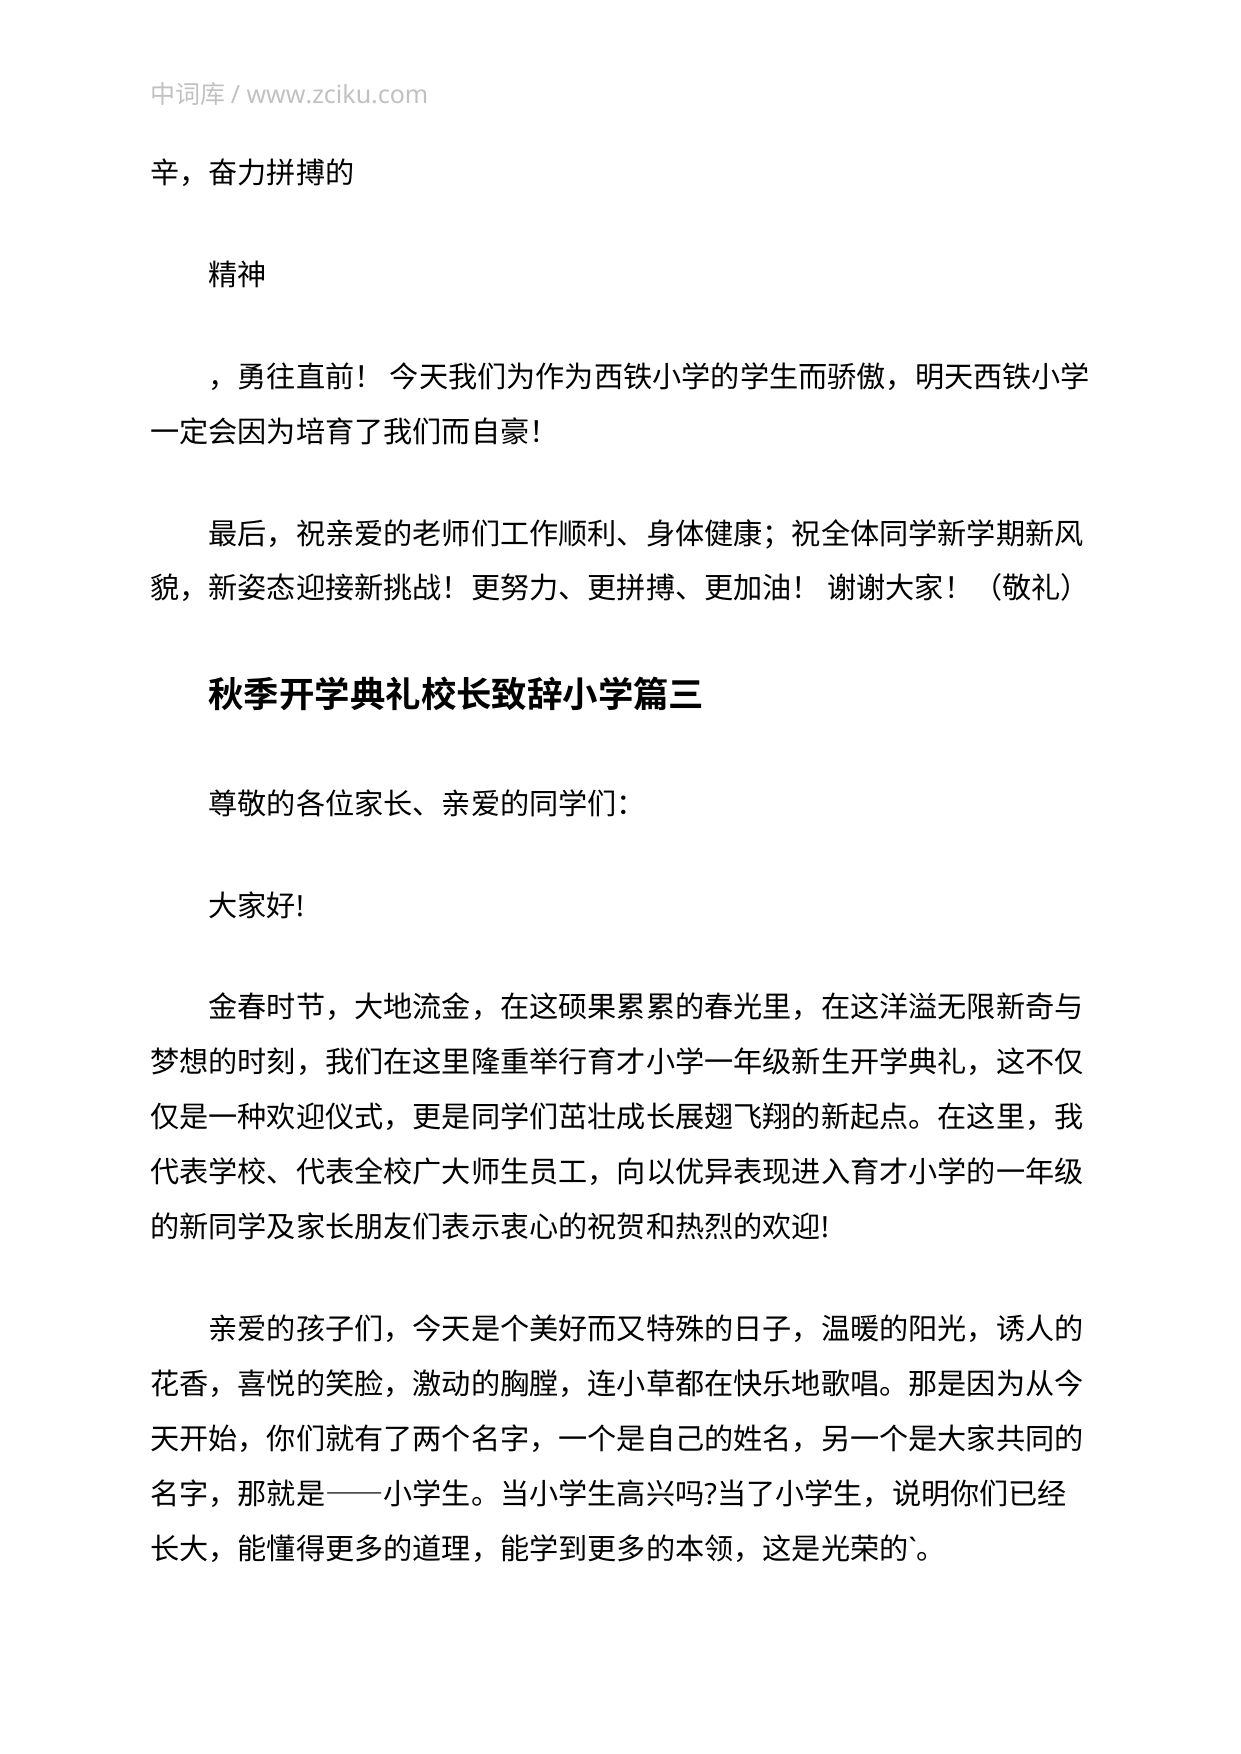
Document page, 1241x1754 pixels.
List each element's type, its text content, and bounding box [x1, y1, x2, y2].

text 最后，祝亲爱的老师们工作顺利、身体健康；祝全体同学新学期新风貌，新姿态迎接新挑战！更努力、更拼搏、更加油！ 谢谢大家！（敬礼） [150, 510, 1090, 607]
text 秋季开学典礼校长致辞小学篇三 [150, 667, 1090, 718]
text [150, 150, 1090, 192]
text 精神 [150, 252, 1090, 294]
text 金春时节，大地流金，在这硕果累累的春光里，在这洋溢无限新奇与梦想的时刻，我们在这里隆重举行育才小学一年级新生开学典礼，这不仅仅是一种欢迎仪式，更是同学们茁壮成长展翅飞翔的新起点。在这里，我代表学校、代表全校广大师生员工，向以优异表现进入育才小学的一年级的新同学及家长朋友们表示衷心的祝贺和热烈的欢迎! [150, 984, 1090, 1246]
text 尊敬的各位家长、亲爱的同学们： [150, 780, 1090, 823]
text 亲爱的孩子们，今天是个美好而又特殊的日子，温暖的阳光，诱人的花香，喜悦的笑脸，激动的胸膛，连小草都在快乐地歌唱。那是因为从今天开始，你们就有了两个名字，一个是自己的姓名，另一个是大家共同的名字，那就是——小学生。当小学生高兴吗?当了小学生，说明你们已经长大，能懂得更多的道理，能学到更多的本领，这是光荣的`。 [150, 1306, 1090, 1568]
text ，勇往直前！ 今天我们为作为西铁小学的学生而骄傲，明天西铁小学一定会因为培育了我们而自豪！ [150, 353, 1090, 451]
text 大家好! [150, 882, 1090, 924]
